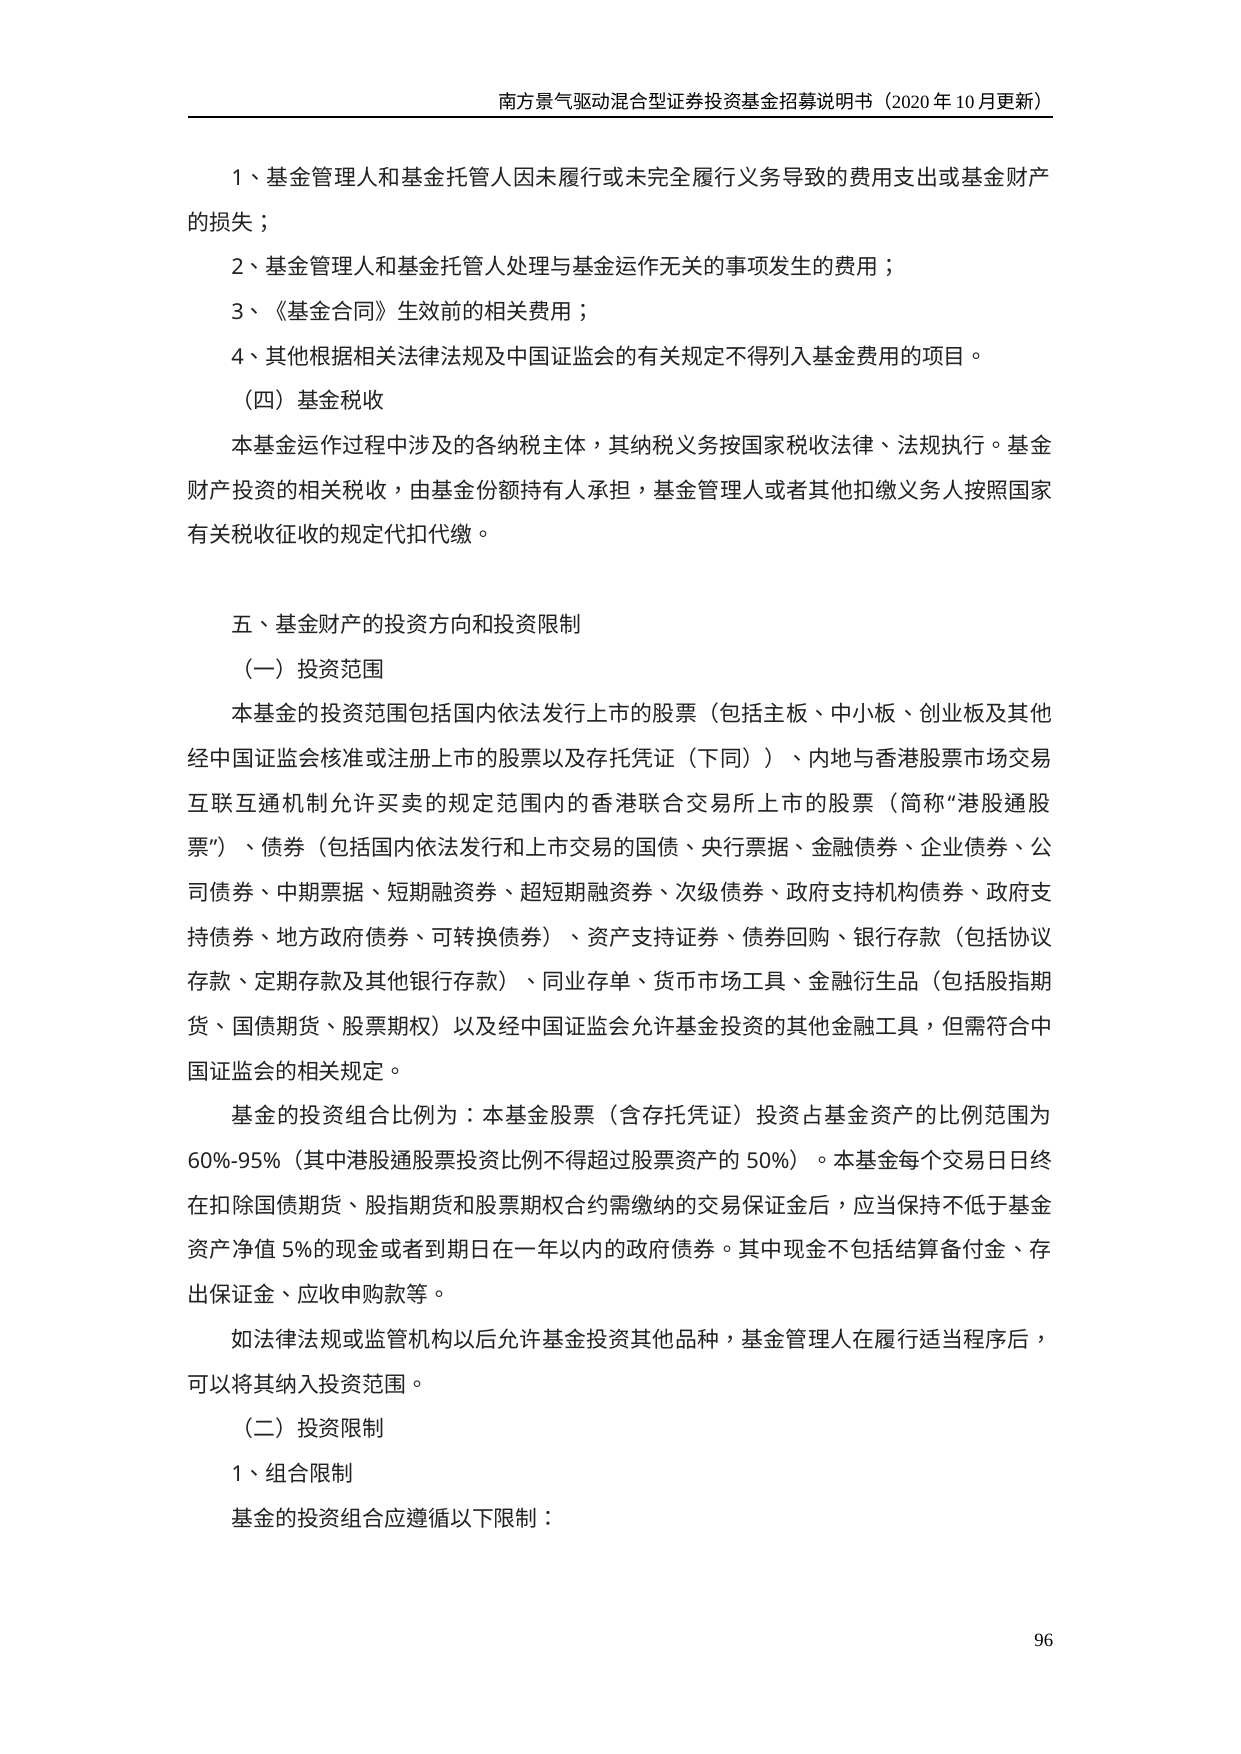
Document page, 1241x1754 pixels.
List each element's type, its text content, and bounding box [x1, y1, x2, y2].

text 本基金的投资范围包括国内依法发行上市的股票（包括主板、中小板、创业板及其他经中国证监会核准或注册上市的股票以及存托凭证（下同））、内地与香港股票市场交易互联互通机制允许买卖的规定范围内的香港联合交易所上市的股票（简称“港股通股票”）、债券（包括国内依法发行和上市交易的国债、央行票据、金融债券、企业债券、公司债券、中期票据、短期融资券、超短期融资券、次级债券、政府支持机构债券、政府支持债券、地方政府债券、可转换债券）、资产支持证券、债券回购、银行存款（包括协议存款、定期存款及其他银行存款）、同业存单、货币市场工具、金融衍生品（包括股指期货、国债期货、股票期权）以及经中国证监会允许基金投资的其他金融工具，但需符合中国证监会的相关规定。 [187, 698, 1053, 1086]
text 1、基金管理人和基金托管人因未履行或未完全履行义务导致的费用支出或基金财产的损失； [187, 162, 1053, 236]
text 如法律法规或监管机构以后允许基金投资其他品种，基金管理人在履行适当程序后，可以将其纳入投资范围。 [187, 1324, 1053, 1398]
text （一）投资范围 [187, 653, 1053, 683]
text 4、其他根据相关法律法规及中国证监会的有关规定不得列入基金费用的项目。 [187, 341, 1053, 371]
text 五、基金财产的投资方向和投资限制 [187, 609, 1053, 639]
text 基金的投资组合比例为：本基金股票（含存托凭证）投资占基金资产的比例范围为60%-95%（其中港股通股票投资比例不得超过股票资产的50%）。本基金每个交易日日终在扣除国债期货、股指期货和股票期权合约需缴纳的交易保证金后，应当保持不低于基金资产净值5%的现金或者到期日在一年以内的政府债券。其中现金不包括结算备付金、存出保证金、应收申购款等。 [187, 1100, 1053, 1309]
text 3、《基金合同》生效前的相关费用； [187, 296, 1053, 326]
text 基金的投资组合应遵循以下限制： [187, 1503, 1053, 1532]
text （二）投资限制 [187, 1413, 1053, 1443]
text 1、组合限制 [187, 1458, 1053, 1488]
text 本基金运作过程中涉及的各纳税主体，其纳税义务按国家税收法律、法规执行。基金财产投资的相关税收，由基金份额持有人承担，基金管理人或者其他扣缴义务人按照国家有关税收征收的规定代扣代缴。 [187, 430, 1053, 549]
text 2、基金管理人和基金托管人处理与基金运作无关的事项发生的费用； [187, 251, 1053, 281]
text （四）基金税收 [187, 385, 1053, 415]
